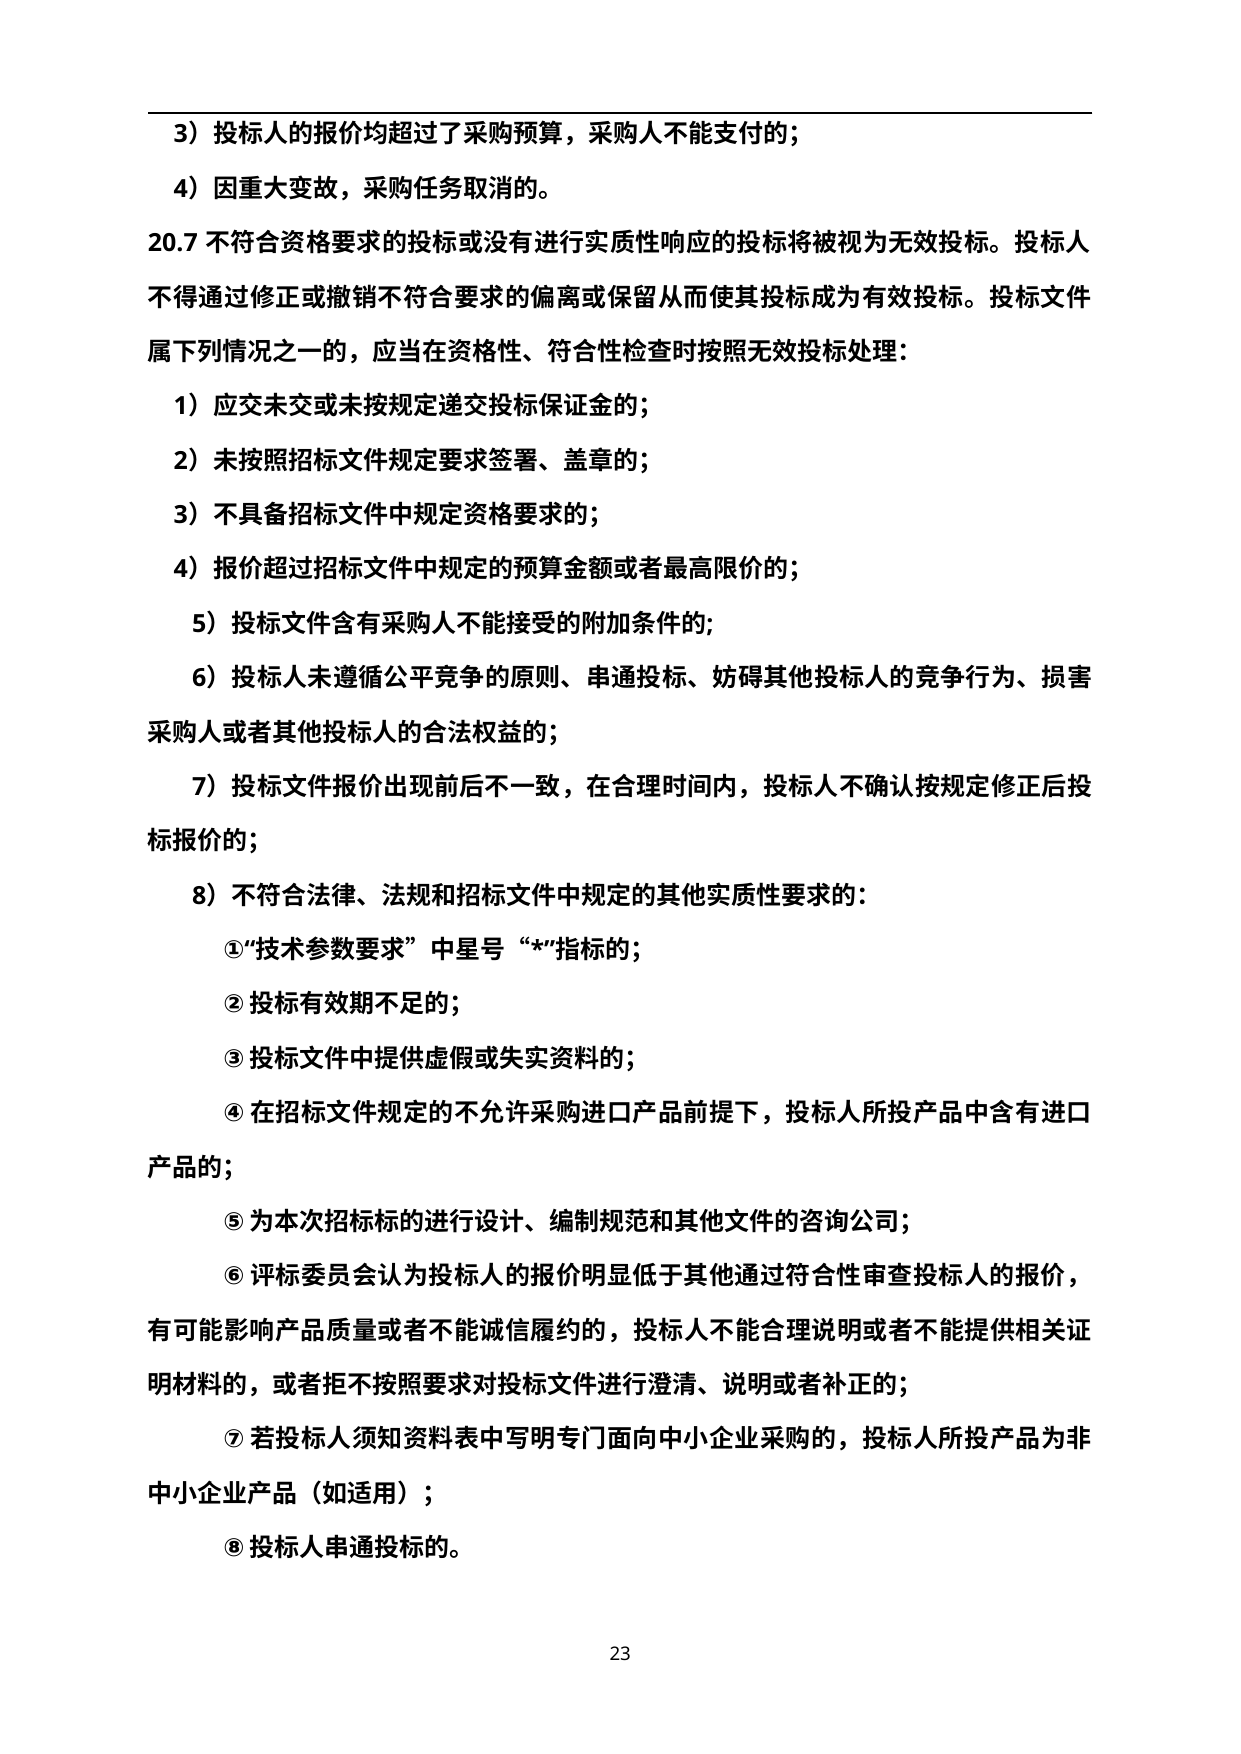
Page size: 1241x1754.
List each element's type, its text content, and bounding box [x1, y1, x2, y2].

text ⑧投标人串通投标的。 [148, 1528, 1092, 1564]
text ②投标有效期不足的； [148, 984, 1092, 1020]
text ④在招标文件规定的不允许采购进口产品前提下，投标人所投产品中含有进口产品的； [148, 1093, 1092, 1183]
text 4）报价超过招标文件中规定的预算金额或者最高限价的； [148, 549, 1092, 585]
text 3）投标人的报价均超过了采购预算，采购人不能支付的； [148, 114, 1092, 150]
text ⑥评标委员会认为投标人的报价明显低于其他通过符合性审查投标人的报价，有可能影响产品质量或者不能诚信履约的，投标人不能合理说明或者不能提供相关证明材料的，或者拒不按照要求对投标文件进行澄清、说明或者补正的； [148, 1256, 1092, 1401]
text 2）未按照招标文件规定要求签署、盖章的； [148, 440, 1092, 476]
text ⑦若投标人须知资料表中写明专门面向中小企业采购的，投标人所投产品为非中小企业产品（如适用）； [148, 1419, 1092, 1509]
text 5）投标文件含有采购人不能接受的附加条件的; [169, 603, 1092, 639]
text ③投标文件中提供虚假或失实资料的； [148, 1038, 1092, 1074]
text 6）投标人未遵循公平竞争的原则、串通投标、妨碍其他投标人的竞争行为、损害采购人或者其他投标人的合法权益的； [148, 658, 1092, 748]
text 20.7 不符合资格要求的投标或没有进行实质性响应的投标将被视为无效投标。投标人不得通过修正或撤销不符合要求的偏离或保留从而使其投标成为有效投标。投标文件属下列情况之一的，应当在资格性、符合性检查时按照无效投标处理： [148, 223, 1092, 368]
text 8）不符合法律、法规和招标文件中规定的其他实质性要求的： [148, 875, 1092, 911]
text 4）因重大变故，采购任务取消的。 [148, 168, 1092, 204]
text 3）不具备招标文件中规定资格要求的； [148, 494, 1092, 531]
text ⑤为本次招标标的进行设计、编制规范和其他文件的咨询公司； [148, 1201, 1092, 1238]
text 7）投标文件报价出现前后不一致，在合理时间内，投标人不确认按规定修正后投标报价的； [148, 766, 1092, 857]
text 1）应交未交或未按规定递交投标保证金的； [148, 386, 1092, 422]
text ①“技术参数要求”中星号“*”指标的； [148, 929, 1092, 966]
